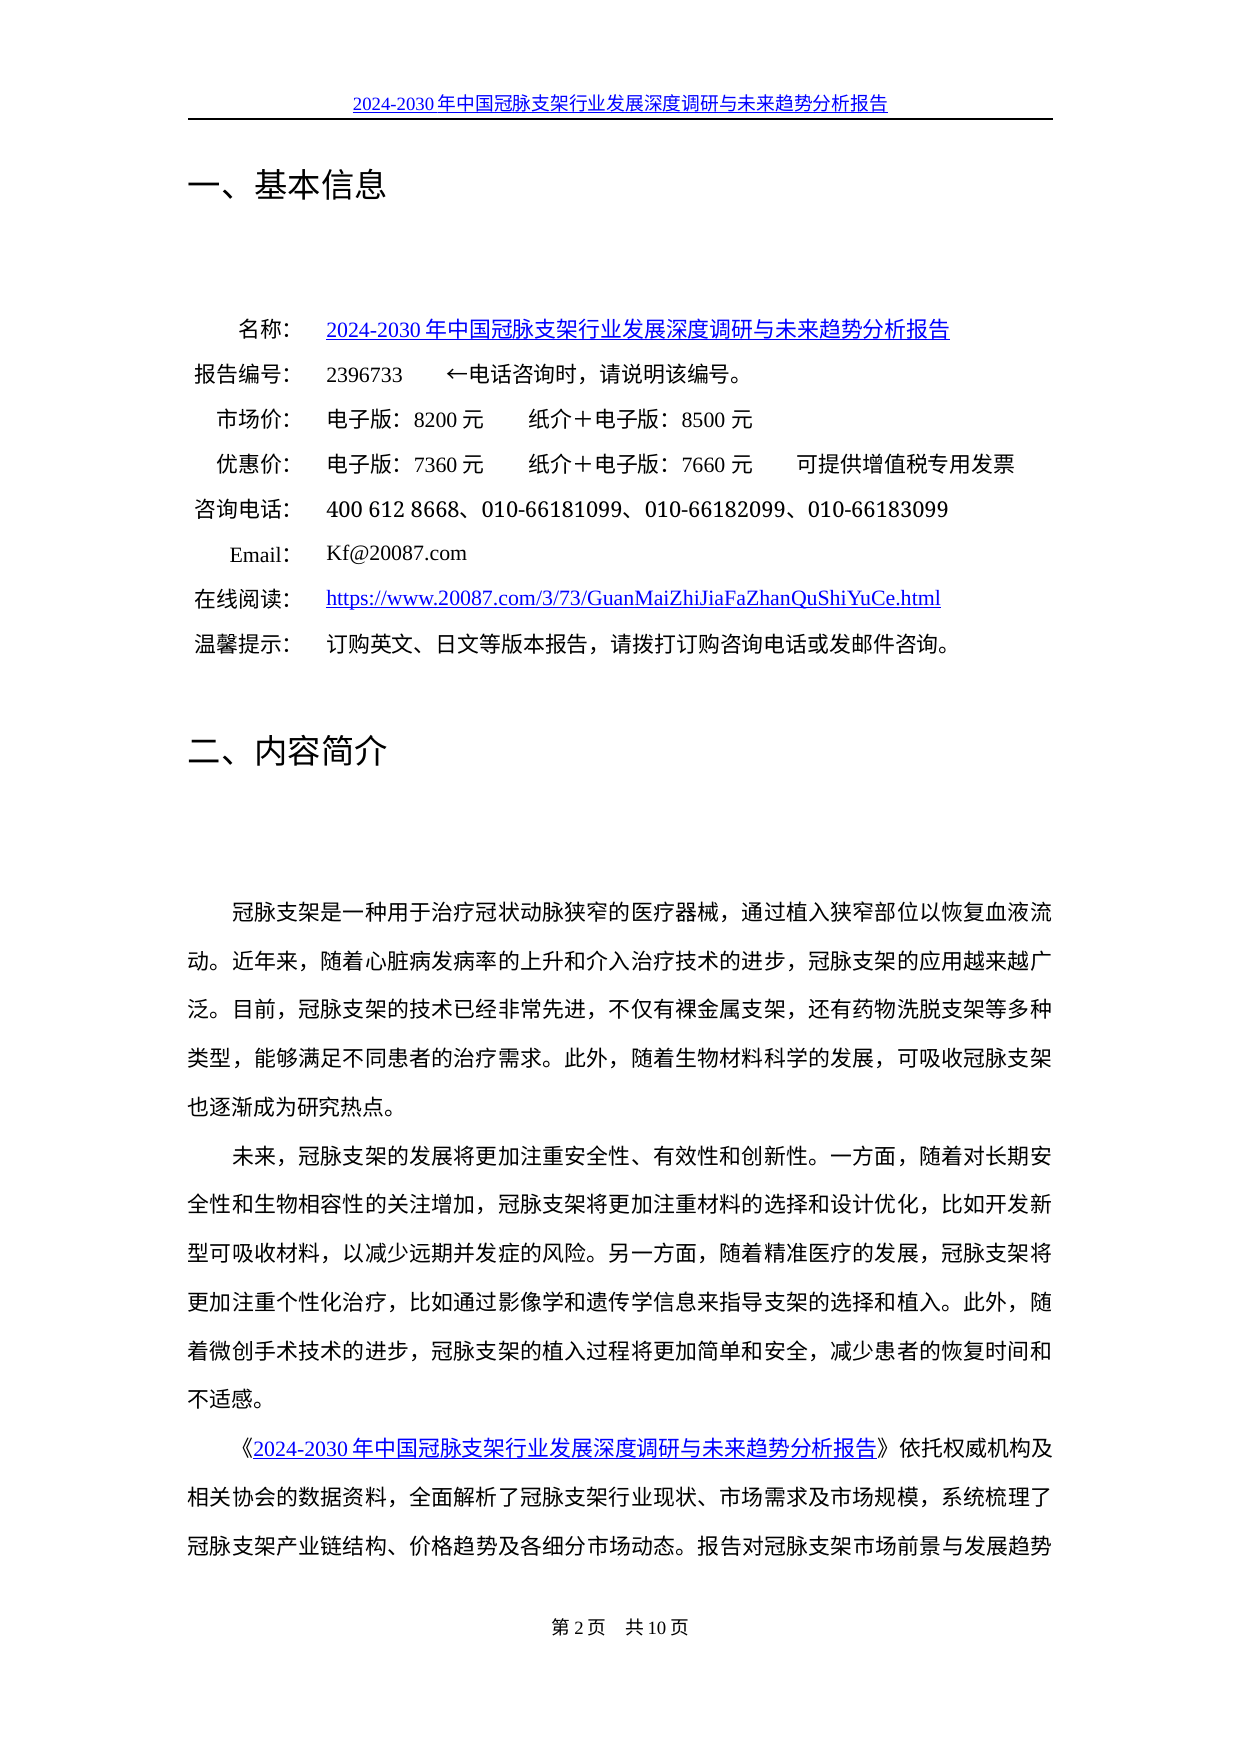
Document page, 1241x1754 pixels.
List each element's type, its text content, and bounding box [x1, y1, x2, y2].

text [187, 894, 1053, 1561]
table_cell 电子版：8200 元 纸介＋电子版：8500 元 [315, 402, 1073, 447]
table_cell [315, 582, 1073, 627]
table_cell Kf@20087.com [315, 537, 1073, 582]
title 二、内容简介 [187, 717, 1053, 782]
title 一、基本信息 [187, 150, 1053, 215]
table_header 名称： [167, 312, 315, 357]
table_cell 咨询电话： [167, 492, 315, 537]
table_cell 电子版：7360 元 纸介＋电子版：7660 元 可提供增值税专用发票 [315, 447, 1073, 492]
table_cell 2396733 ←电话咨询时，请说明该编号。 [315, 357, 1073, 402]
table_cell 400 612 8668、010-66181099、010-66182099、010-66183099 [315, 492, 1073, 537]
table_cell 在线阅读： [167, 582, 315, 627]
table_cell 优惠价： [167, 447, 315, 492]
table_cell Email： [167, 537, 315, 582]
table_cell 温馨提示： [167, 627, 315, 672]
table_cell 报告编号： [167, 357, 315, 402]
table_cell 市场价： [167, 402, 315, 447]
table_cell 订购英文、日文等版本报告，请拨打订购咨询电话或发邮件咨询。 [315, 627, 1073, 672]
table_header 2024-2030年中国冠脉支架行业发展深度调研与未来趋势分析报告 [315, 312, 1073, 357]
